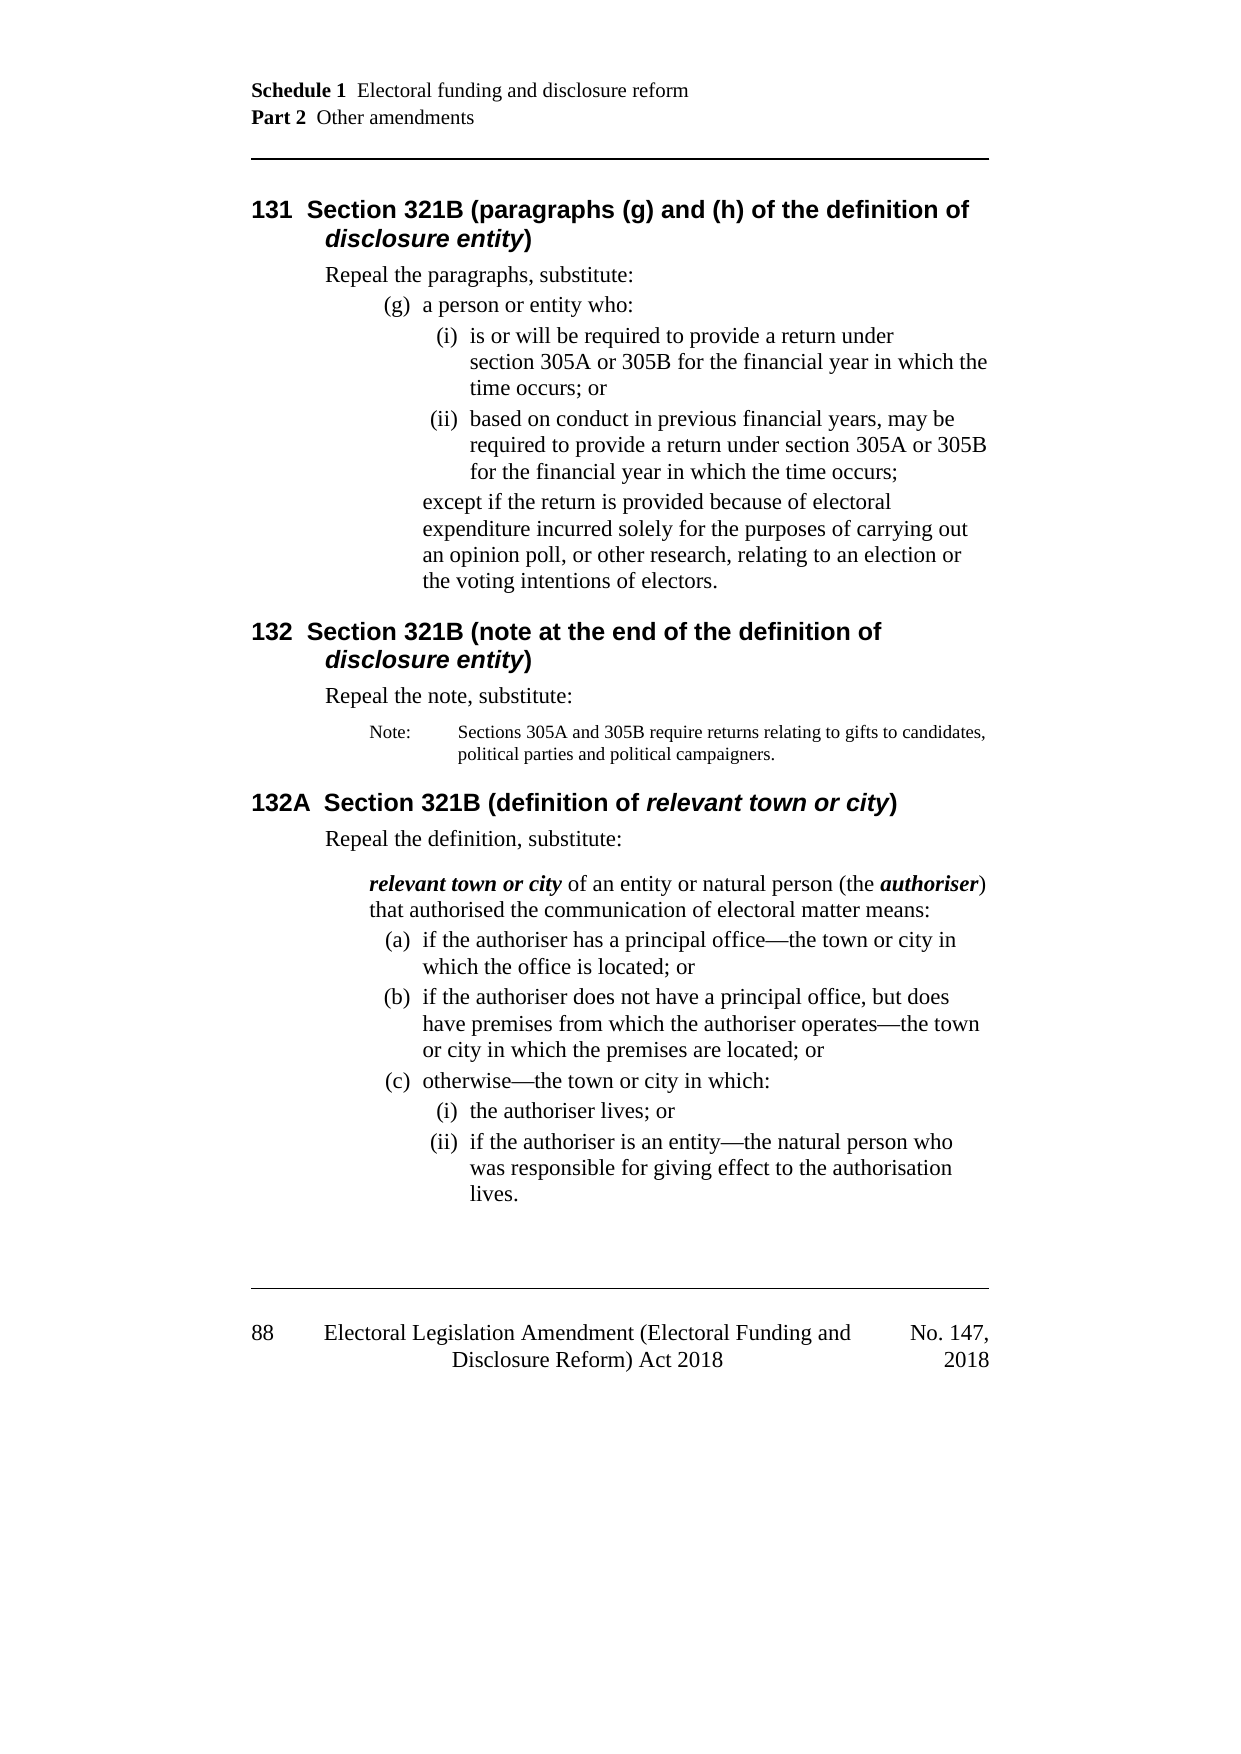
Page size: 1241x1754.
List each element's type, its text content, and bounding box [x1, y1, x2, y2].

text (ii) based on conduct in previous financial years, may be required to provide a return under section 305A or 305B for the financial year in which the time occurs; [251, 405, 989, 484]
text Repeal the definition, substitute: [325, 824, 989, 851]
text Note: Sections 305A and 305B require returns relating to gifts to candidates, political parties and political campaigners. [369, 721, 989, 764]
text except if the return is provided because of electoral expenditure incurred solely for the purposes of carrying out an opinion poll, or other research, relating to an election or the voting intentions of electors. [251, 488, 989, 594]
text (i) the authoriser lives; or [251, 1097, 989, 1123]
text (a) if the authoriser has a principal office—the town or city in which the office is located; or [251, 927, 989, 979]
text 131 Section 321B (paragraphs (g) and (h) of the definition of disclosure entity) [251, 195, 989, 252]
text (i) is or will be required to provide a return under section 305A or 305B for the financial year in which the time occurs; or [251, 322, 989, 401]
text 132 Section 321B (note at the end of the definition of disclosure entity) [251, 617, 989, 674]
text Repeal the paragraphs, substitute: [325, 261, 989, 287]
text relevant town or city of an entity or natural person (the authoriser) that authorised the communication of electoral matter means: [369, 870, 989, 922]
text Repeal the note, substitute: [325, 682, 989, 709]
text 132A Section 321B (definition of relevant town or city) [251, 787, 989, 816]
text (ii) if the authoriser is an entity—the natural person who was responsible for giving effect to the authorisation lives. [251, 1128, 989, 1207]
text (b) if the authoriser does not have a principal office, but does have premises from which the authoriser operates—the town or city in which the premises are located; or [251, 983, 989, 1062]
text (c) otherwise—the town or city in which: [251, 1067, 989, 1093]
text (g) a person or entity who: [251, 291, 989, 318]
